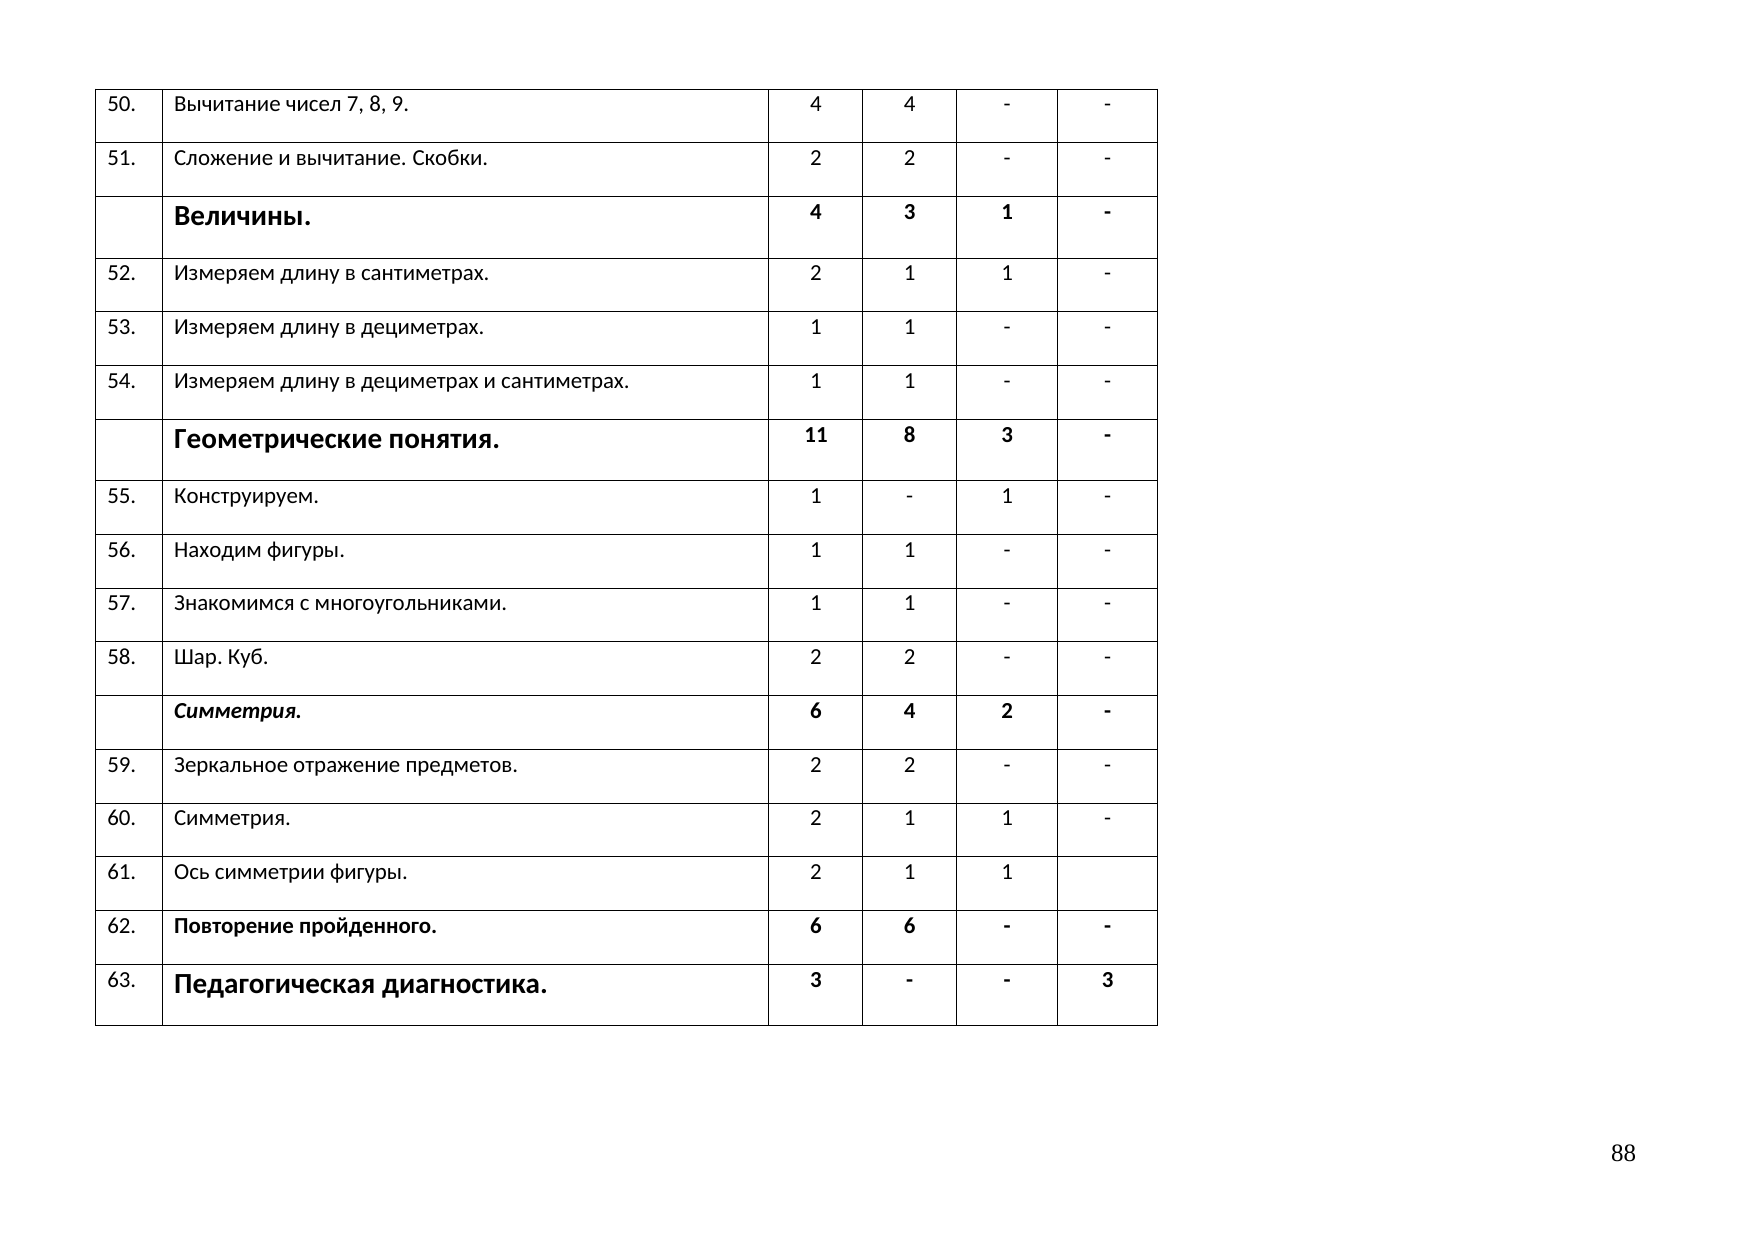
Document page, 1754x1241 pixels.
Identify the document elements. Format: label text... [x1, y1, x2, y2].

table_cell 1 [957, 804, 1057, 856]
table_cell Педагогическая диагностика. [163, 965, 768, 1025]
table_cell - [1058, 366, 1157, 419]
table_cell 3 [769, 965, 862, 1025]
table_cell - [1058, 197, 1157, 257]
table_cell 1 [957, 857, 1057, 910]
table_cell - [1058, 696, 1157, 749]
table_cell 4 [769, 90, 862, 142]
table_cell 51. [96, 143, 162, 196]
table_cell Симметрия. [163, 804, 768, 856]
table_cell Зеркальное отражение предметов. [163, 750, 768, 802]
table_cell 1 [863, 312, 956, 365]
table_cell Ось симметрии фигуры. [163, 857, 768, 910]
table_cell 1 [769, 481, 862, 534]
table_cell Симметрия. [163, 696, 768, 749]
table_cell - [957, 911, 1057, 964]
table_cell Измеряем длину в дециметрах. [163, 312, 768, 365]
table_cell Измеряем длину в дециметрах и сантиметрах. [163, 366, 768, 419]
table_cell Шар. Куб. [163, 642, 768, 695]
table_cell 2 [769, 750, 862, 802]
table_cell 53. [96, 312, 162, 365]
table_cell - [1058, 535, 1157, 587]
table_cell Повторение пройденного. [163, 911, 768, 964]
table_cell 6 [769, 911, 862, 964]
table_cell 2 [769, 857, 862, 910]
table_cell 54. [96, 366, 162, 419]
table_cell - [957, 90, 1057, 142]
table_cell [96, 696, 162, 749]
table_cell 1 [957, 197, 1057, 257]
table_cell 4 [769, 197, 862, 257]
table_cell - [1058, 750, 1157, 802]
table_cell - [1058, 143, 1157, 196]
table_cell 1 [863, 535, 956, 587]
table_cell Вычитание чисел 7, 8, 9. [163, 90, 768, 142]
table_cell Знакомимся с многоугольниками. [163, 589, 768, 641]
table_cell Геометрические понятия. [163, 420, 768, 480]
table_cell 1 [863, 589, 956, 641]
table_cell [1058, 857, 1157, 910]
table_cell [96, 420, 162, 480]
table_cell - [957, 366, 1057, 419]
table_cell 1 [863, 366, 956, 419]
table_cell - [957, 312, 1057, 365]
table_cell - [957, 535, 1057, 587]
table_cell - [863, 481, 956, 534]
table_cell 2 [863, 143, 956, 196]
table_cell 6 [863, 911, 956, 964]
table_cell 2 [863, 642, 956, 695]
table_cell - [1058, 481, 1157, 534]
table_cell - [1058, 90, 1157, 142]
table_cell 3 [1058, 965, 1157, 1025]
table_cell - [1058, 589, 1157, 641]
table_cell - [1058, 259, 1157, 311]
table_cell 50. [96, 90, 162, 142]
table_cell 60. [96, 804, 162, 856]
table_cell - [957, 589, 1057, 641]
table_cell 1 [863, 259, 956, 311]
table_cell 59. [96, 750, 162, 802]
table_cell - [1058, 312, 1157, 365]
table_cell Измеряем длину в сантиметрах. [163, 259, 768, 311]
table_cell 55. [96, 481, 162, 534]
table_cell 1 [769, 535, 862, 587]
table_cell - [1058, 804, 1157, 856]
table_cell 2 [769, 143, 862, 196]
table_cell - [1058, 420, 1157, 480]
table_cell 57. [96, 589, 162, 641]
table_cell 6 [769, 696, 862, 749]
table_cell 1 [863, 804, 956, 856]
table_cell 2 [769, 642, 862, 695]
table_cell 3 [863, 197, 956, 257]
table_cell Величины. [163, 197, 768, 257]
table_cell - [1058, 911, 1157, 964]
table_cell 1 [769, 312, 862, 365]
table_cell 8 [863, 420, 956, 480]
table_cell Конструируем. [163, 481, 768, 534]
table_cell 2 [863, 750, 956, 802]
table_cell - [957, 965, 1057, 1025]
table_cell 52. [96, 259, 162, 311]
table_cell 62. [96, 911, 162, 964]
table_cell 11 [769, 420, 862, 480]
table_cell 2 [957, 696, 1057, 749]
table_cell 2 [769, 804, 862, 856]
table_cell 56. [96, 535, 162, 587]
table_cell 1 [769, 589, 862, 641]
table_cell 4 [863, 90, 956, 142]
table_cell 1 [957, 481, 1057, 534]
table_cell 2 [769, 259, 862, 311]
table_cell 1 [863, 857, 956, 910]
table_cell 4 [863, 696, 956, 749]
table_cell Сложение и вычитание. Скобки. [163, 143, 768, 196]
table_cell 1 [957, 259, 1057, 311]
table_cell 58. [96, 642, 162, 695]
table_cell 1 [769, 366, 862, 419]
table_cell 3 [957, 420, 1057, 480]
table_cell 61. [96, 857, 162, 910]
table_cell 63. [96, 965, 162, 1025]
table_cell - [1058, 642, 1157, 695]
table_cell - [957, 750, 1057, 802]
table_cell - [863, 965, 956, 1025]
table_cell - [957, 642, 1057, 695]
table_cell Находим фигуры. [163, 535, 768, 587]
table_cell - [957, 143, 1057, 196]
table_cell [96, 197, 162, 257]
